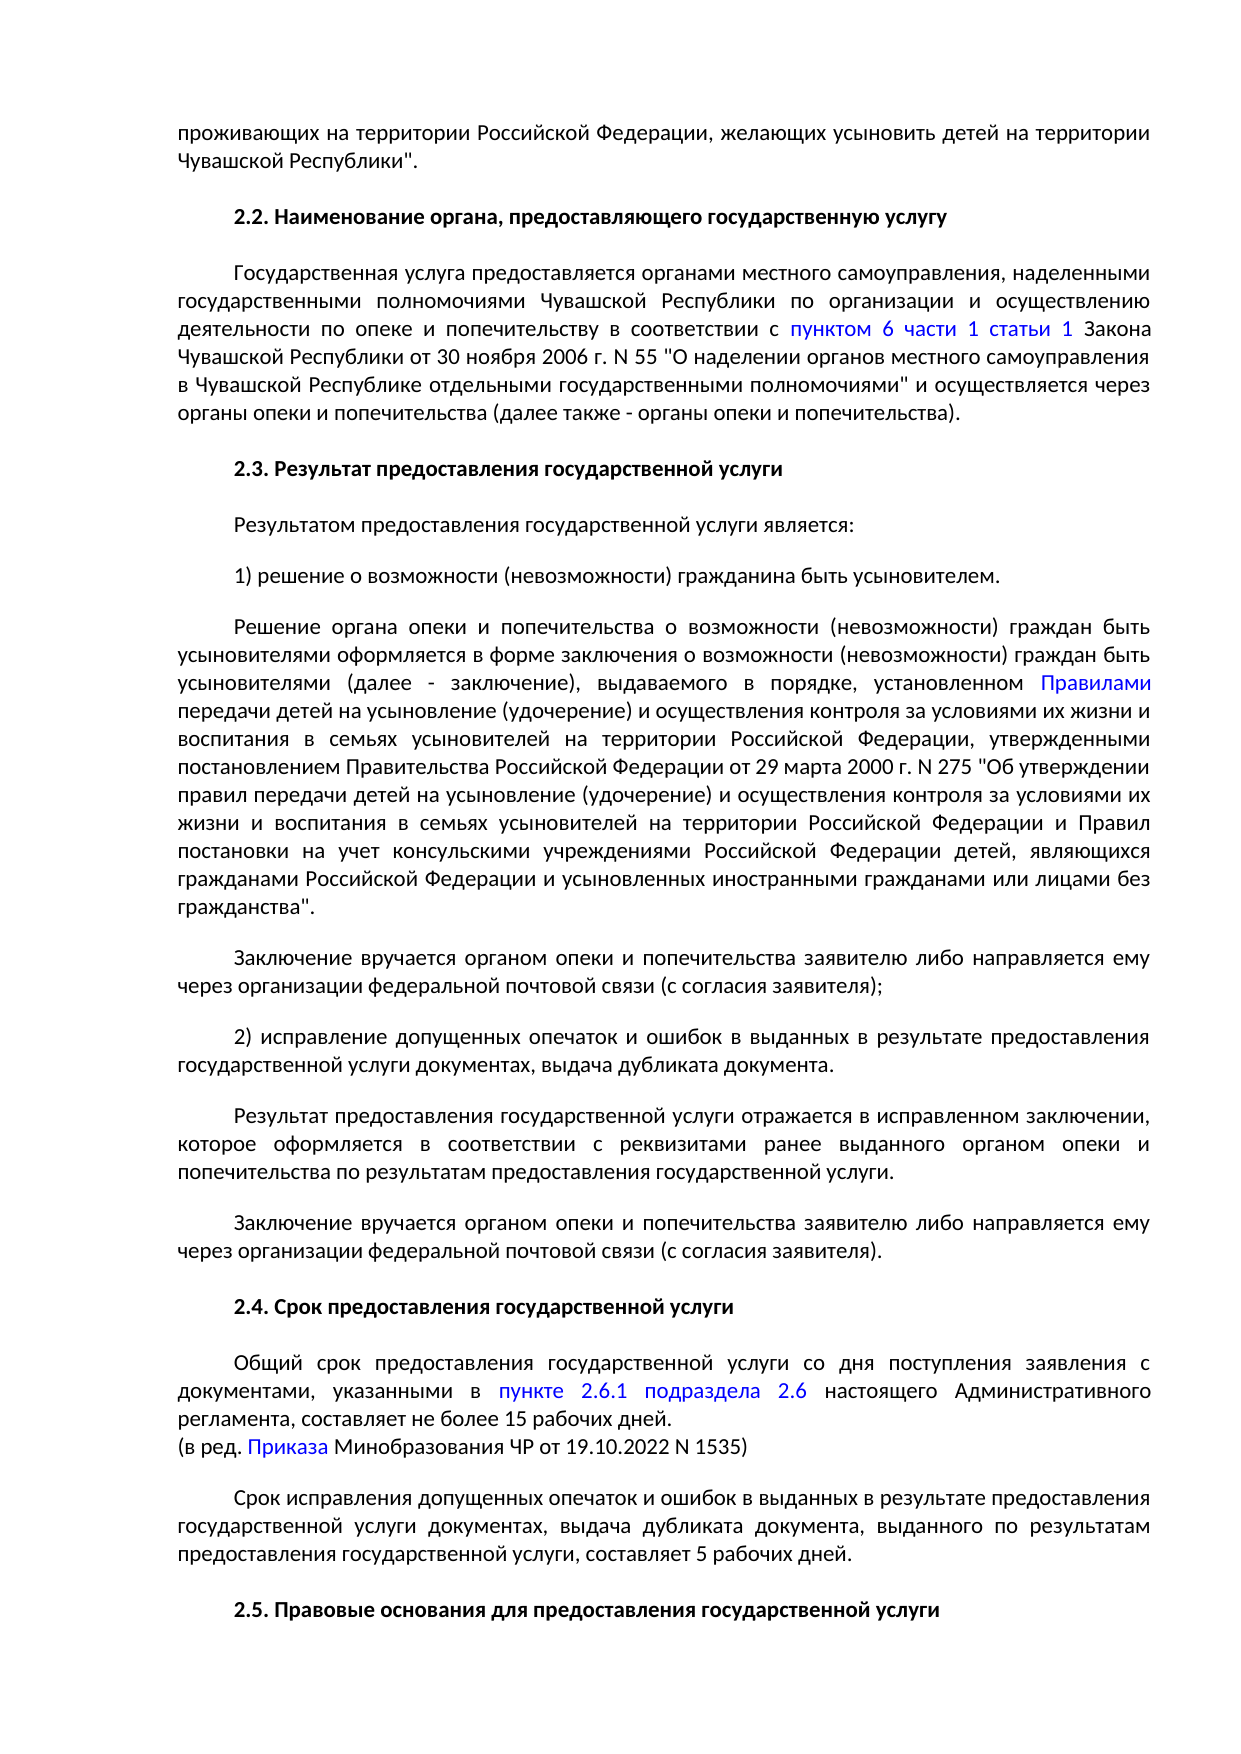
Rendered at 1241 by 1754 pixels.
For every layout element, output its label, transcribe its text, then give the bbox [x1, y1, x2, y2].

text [177, 118, 1152, 174]
text Заключение вручается органом опеки и попечительства заявителю либо направляется ему через организации федеральной почтовой связи (с согласия заявителя). [177, 1208, 1152, 1264]
text Результат предоставления государственной услуги отражается в исправленном заключении, которое оформляется в соответствии с реквизитами ранее выданного органом опеки и попечительства по результатам предоставления государственной услуги. [177, 1101, 1152, 1185]
title 2.2. Наименование органа, предоставляющего государственную услугу [177, 202, 1152, 230]
text Решение органа опеки и попечительства о возможности (невозможности) граждан быть усыновителями оформляется в форме заключения о возможности (невозможности) граждан быть усыновителями (далее - заключение), выдаваемого в порядке, установленном Правилами передачи детей на усыновление (удочерение) и осуществления контроля за условиями их жизни и воспитания в семьях усыновителей на территории Российской Федерации, утвержденными постановлением Правительства Российской Федерации от 29 марта 2000 г. N 275 "Об утверждении правил передачи детей на усыновление (удочерение) и осуществления контроля за условиями их жизни и воспитания в семьях усыновителей на территории Российской Федерации и Правил постановки на учет консульскими учреждениями Российской Федерации детей, являющихся гражданами Российской Федерации и усыновленных иностранными гражданами или лицами без гражданства". [177, 612, 1152, 921]
text 1) решение о возможности (невозможности) гражданина быть усыновителем. [177, 561, 1152, 589]
text Результатом предоставления государственной услуги является: [177, 510, 1152, 538]
text (в ред. Приказа Минобразования ЧР от 19.10.2022 N 1535) [177, 1432, 1152, 1461]
title 2.5. Правовые основания для предоставления государственной услуги [177, 1596, 1152, 1623]
title 2.4. Срок предоставления государственной услуги [177, 1292, 1152, 1320]
text Срок исправления допущенных опечаток и ошибок в выданных в результате предоставления государственной услуги документах, выдача дубликата документа, выданного по результатам предоставления государственной услуги, составляет 5 рабочих дней. [177, 1483, 1152, 1567]
text Общий срок предоставления государственной услуги со дня поступления заявления с документами, указанными в пункте 2.6.1 подраздела 2.6 настоящего Административного регламента, составляет не более 15 рабочих дней. [177, 1348, 1152, 1432]
text 2) исправление допущенных опечаток и ошибок в выданных в результате предоставления государственной услуги документах, выдача дубликата документа. [177, 1022, 1152, 1078]
title 2.3. Результат предоставления государственной услуги [177, 454, 1152, 482]
text Государственная услуга предоставляется органами местного самоуправления, наделенными государственными полномочиями Чувашской Республики по организации и осуществлению деятельности по опеке и попечительству в соответствии с пунктом 6 части 1 статьи 1 Закона Чувашской Республики от 30 ноября 2006 г. N 55 "О наделении органов местного самоуправления в Чувашской Республике отдельными государственными полномочиями" и осуществляется через органы опеки и попечительства (далее также - органы опеки и попечительства). [177, 258, 1152, 426]
text Заключение вручается органом опеки и попечительства заявителю либо направляется ему через организации федеральной почтовой связи (с согласия заявителя); [177, 943, 1152, 999]
